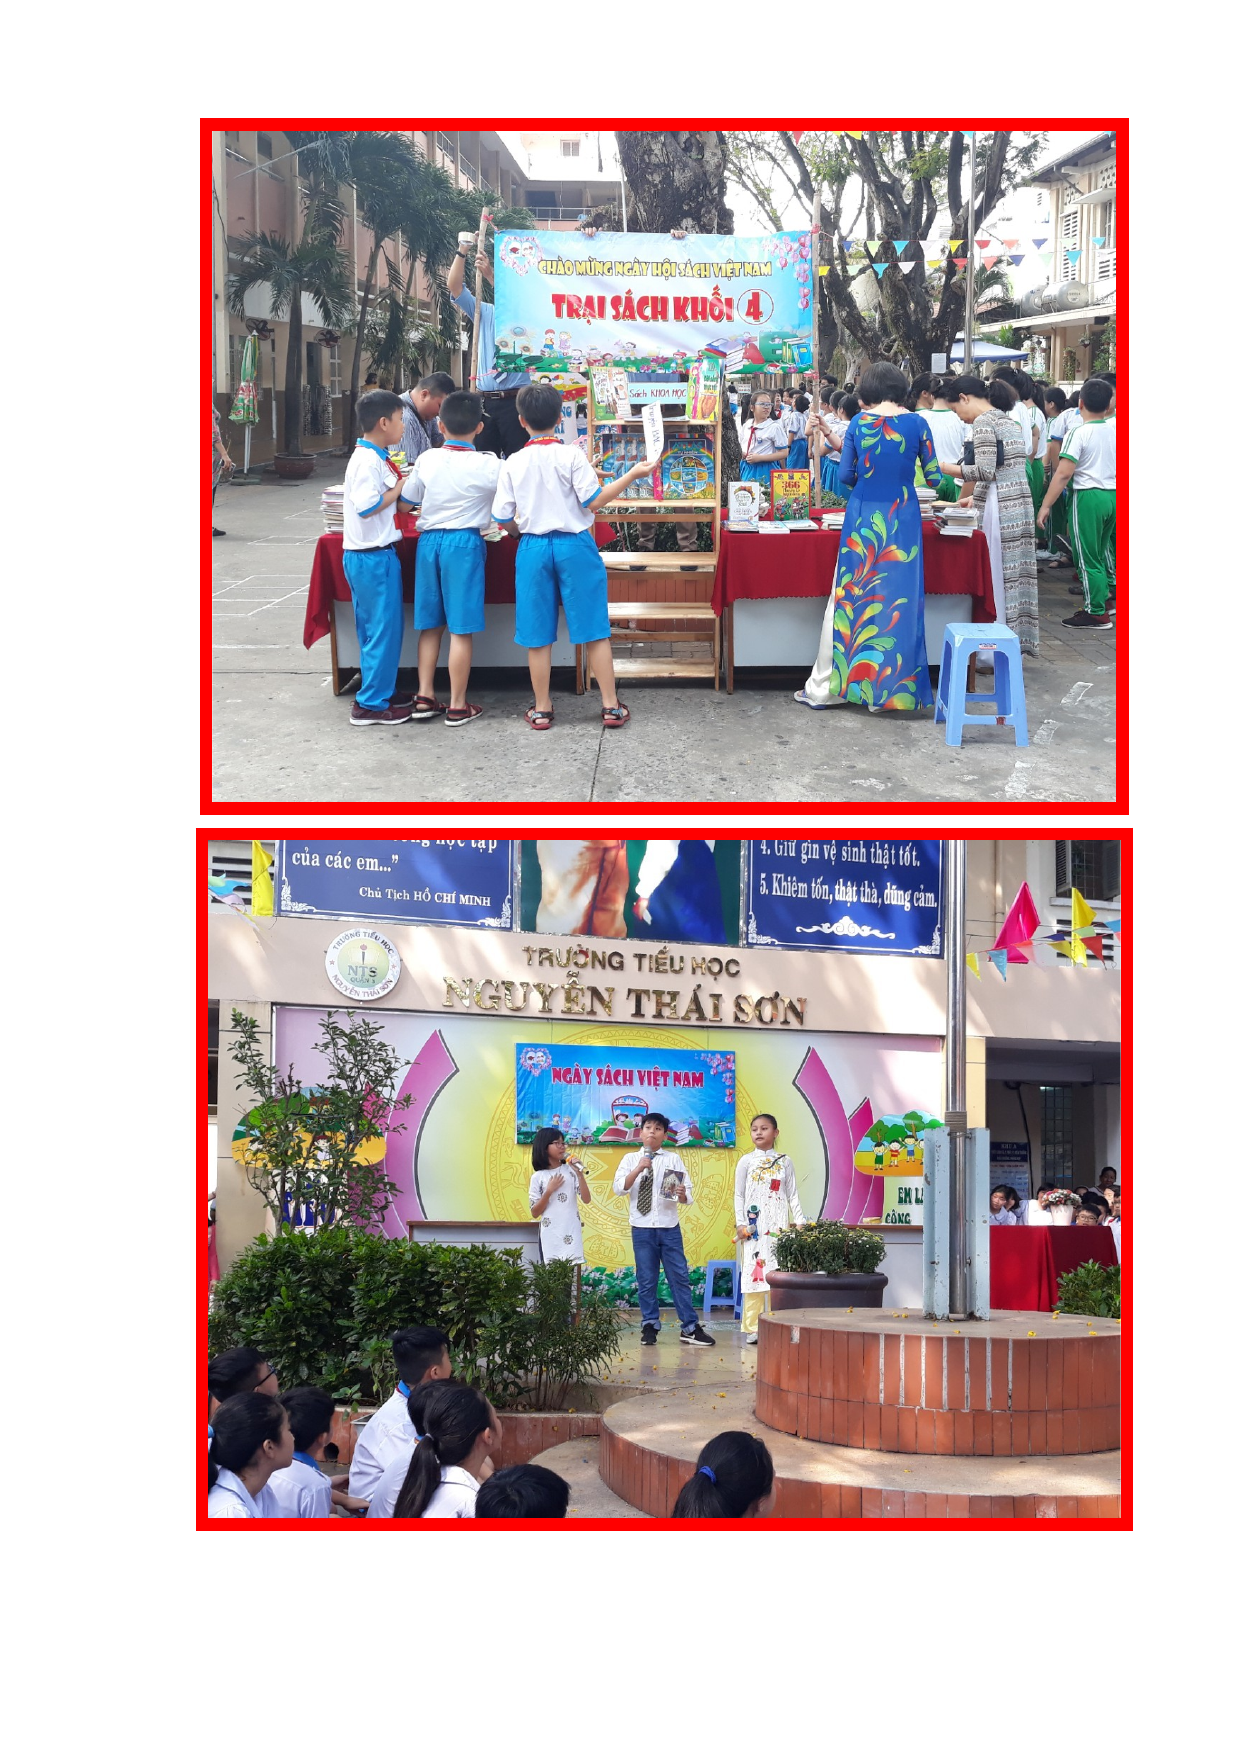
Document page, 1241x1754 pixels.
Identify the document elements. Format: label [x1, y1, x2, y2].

picture [208, 840, 1121, 1518]
picture [212, 131, 1116, 802]
